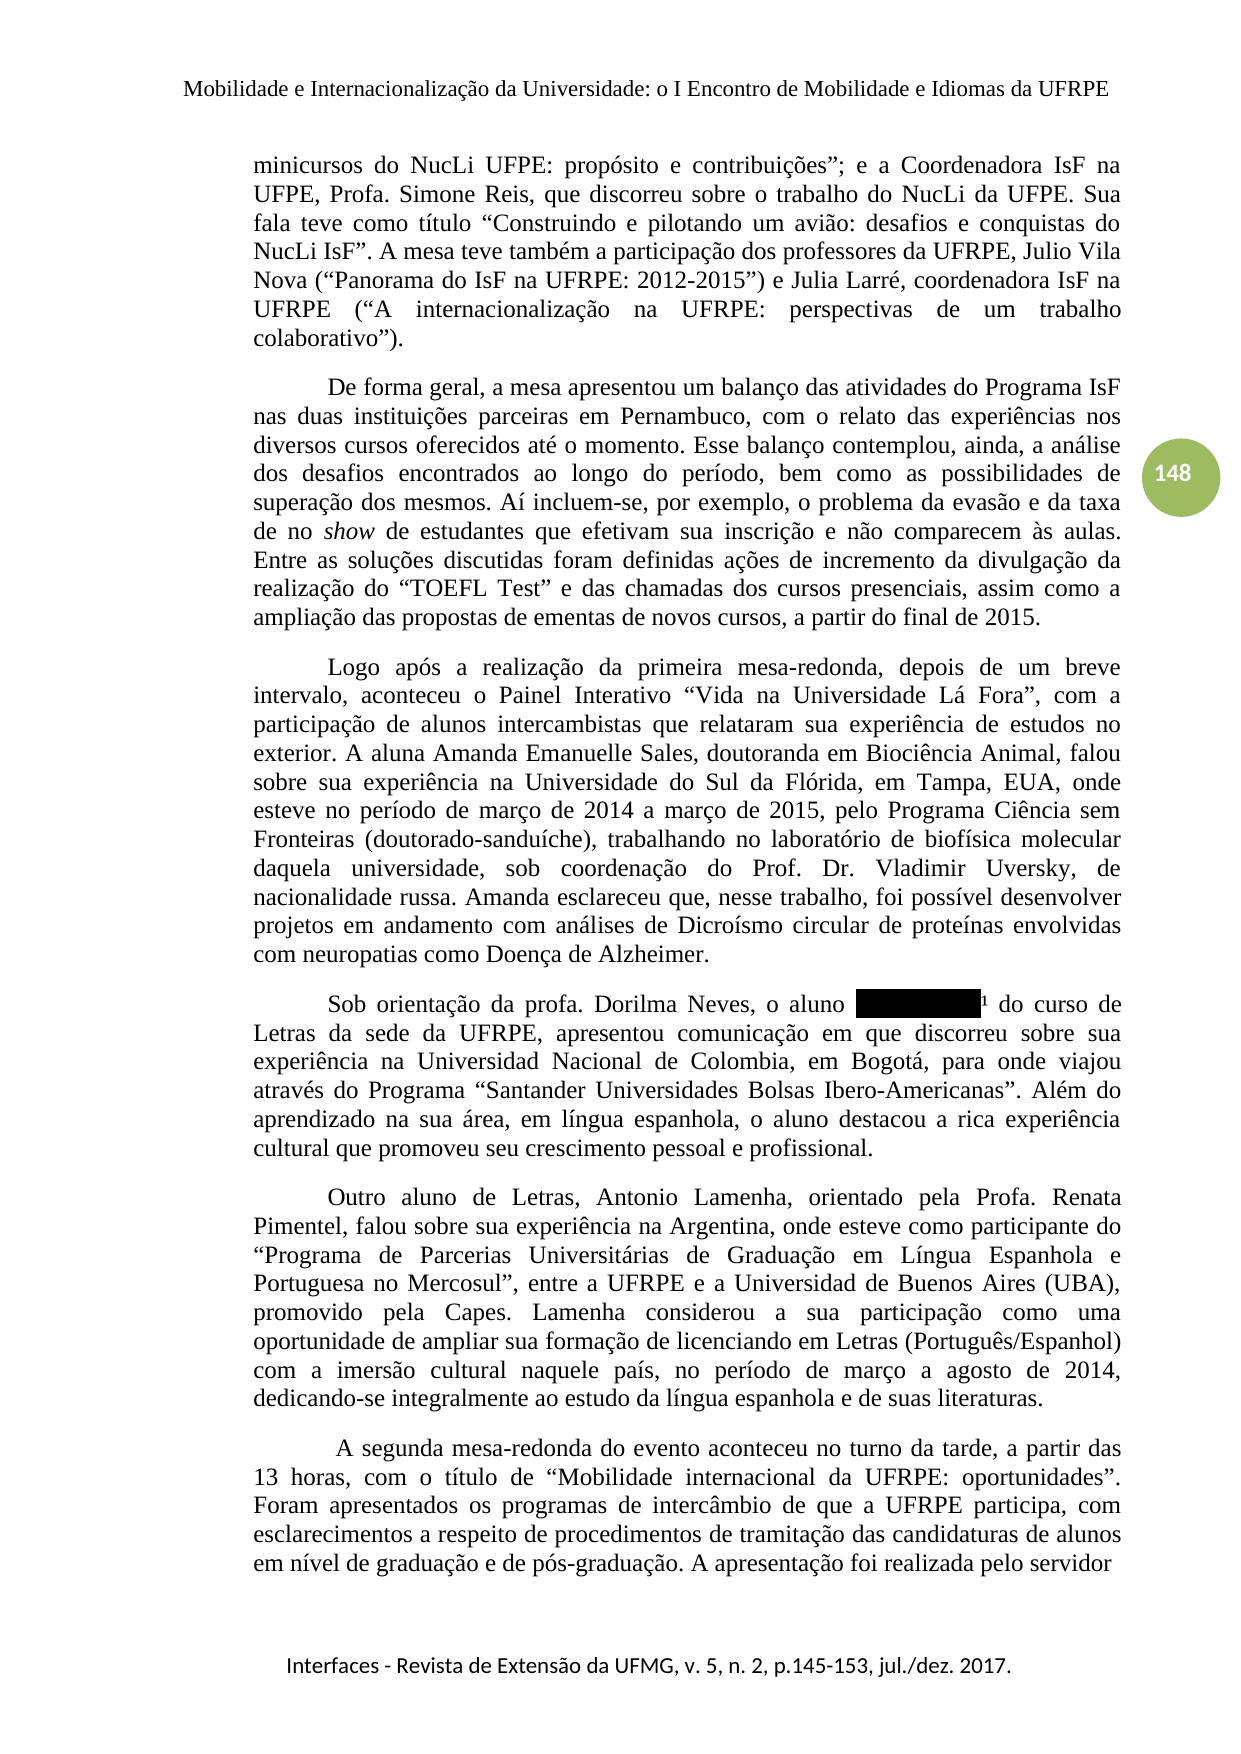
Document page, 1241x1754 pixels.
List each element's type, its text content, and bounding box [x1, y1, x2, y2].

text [253, 150, 1122, 351]
text De forma geral, a mesa apresentou um balanço das atividades do Programa IsF nas duas instituições parceiras em Pernambuco, com o relato das experiências nos diversos cursos oferecidos até o momento. Esse balanço contemplou, ainda, a análise dos desafios encontrados ao longo do período, bem como as possibilidades de superação dos mesmos. Aí incluem-se, por exemplo, o problema da evasão e da taxa de no show de estudantes que efetivam sua inscrição e não comparecem às aulas. Entre as soluções discutidas foram definidas ações de incremento da divulgação da realização do “TOEFL Test” e das chamadas dos cursos presenciais, assim como a ampliação das propostas de ementas de novos cursos, a partir do final de 2015. [253, 372, 1122, 631]
text Sob orientação da profa. Dorilma Neves, o aluno xxxxxxxxxx¹ do curso de Letras da sede da UFRPE, apresentou comunicação em que discorreu sobre sua experiência na Universidad Nacional de Colombia, em Bogotá, para onde viajou através do Programa “Santander Universidades Bolsas Ibero-Americanas”. Além do aprendizado na sua área, em língua espanhola, o aluno destacou a rica experiência cultural que promoveu seu crescimento pessoal e profissional. [253, 989, 1122, 1161]
text A segunda mesa-redonda do evento aconteceu no turno da tarde, a partir das 13 horas, com o título de “Mobilidade internacional da UFRPE: oportunidades”. Foram apresentados os programas de intercâmbio de que a UFRPE participa, com esclarecimentos a respeito de procedimentos de tramitação das candidaturas de alunos em nível de graduação e de pós-graduação. A apresentação foi realizada pelo servidor [253, 1433, 1122, 1577]
text Logo após a realização da primeira mesa-redonda, depois de um breve intervalo, aconteceu o Painel Interativo “Vida na Universidade Lá Fora”, com a participação de alunos intercambistas que relataram sua experiência de estudos no exterior. A aluna Amanda Emanuelle Sales, doutoranda em Biociência Animal, falou sobre sua experiência na Universidade do Sul da Flórida, em Tampa, EUA, onde esteve no período de março de 2014 a março de 2015, pelo Programa Ciência sem Fronteiras (doutorado-sanduíche), trabalhando no laboratório de biofísica molecular daquela universidade, sob coordenação do Prof. Dr. Vladimir Uversky, de nacionalidade russa. Amanda esclareceu que, nesse trabalho, foi possível desenvolver projetos em andamento com análises de Dicroísmo circular de proteínas envolvidas com neuropatias como Doença de Alzheimer. [253, 652, 1122, 968]
text Outro aluno de Letras, Antonio Lamenha, orientado pela Profa. Renata Pimentel, falou sobre sua experiência na Argentina, onde esteve como participante do “Programa de Parcerias Universitárias de Graduação em Língua Espanhola e Portuguesa no Mercosul”, entre a UFRPE e a Universidad de Buenos Aires (UBA), promovido pela Capes. Lamenha considerou a sua participação como uma oportunidade de ampliar sua formação de licenciando em Letras (Português/Espanhol) com a imersão cultural naquele país, no período de março a agosto de 2014, dedicando-se integralmente ao estudo da língua espanhola e de suas literaturas. [253, 1182, 1122, 1412]
